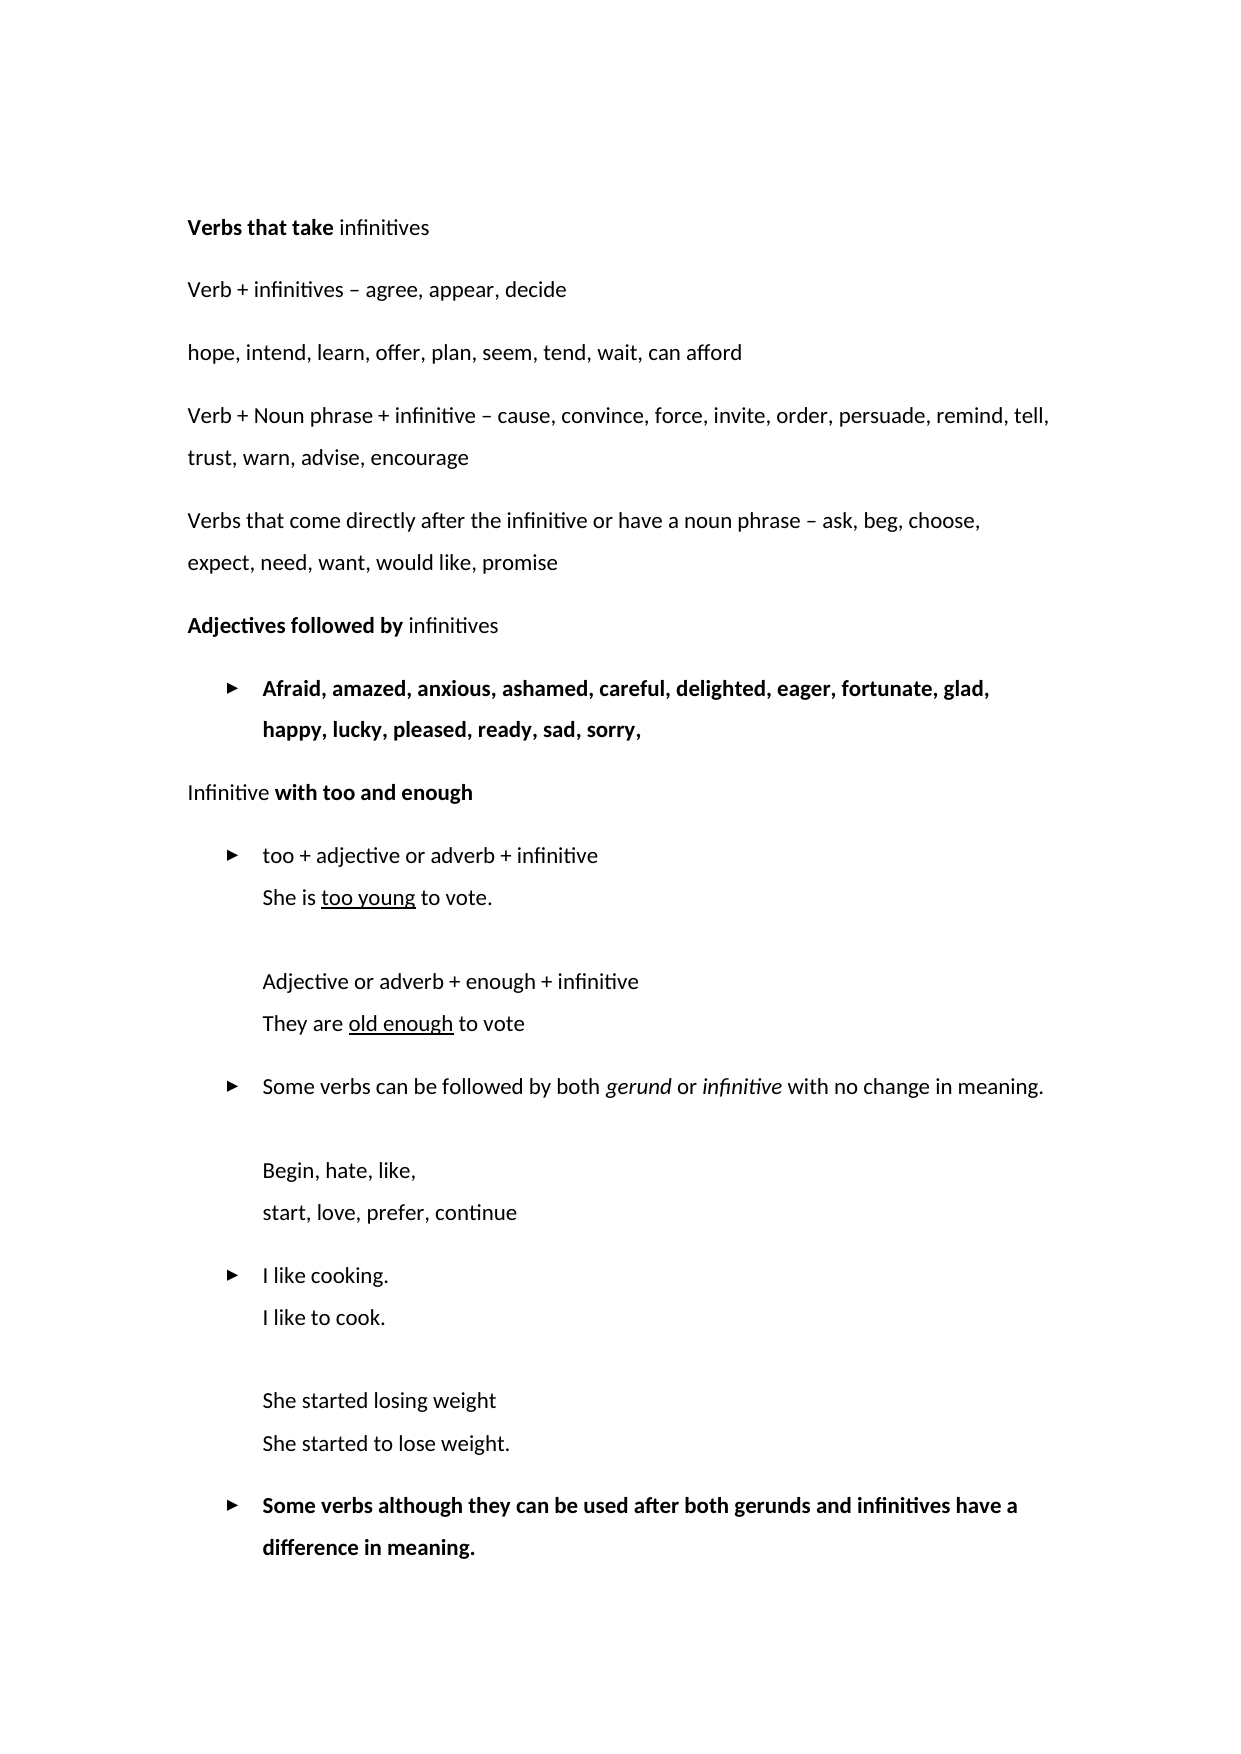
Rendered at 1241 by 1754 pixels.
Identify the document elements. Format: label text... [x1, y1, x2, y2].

list I like cooking. I like to cook. She started losing weight She started to lose weight. [225, 1261, 1053, 1457]
list Some verbs can be followed by both gerund or infinitive with no change in meaning. Begin, hate, like, start, love, prefer, continue [225, 1072, 1053, 1226]
text Verb + infinitives – agree, appear, decide [187, 276, 1053, 304]
list too + adjective or adverb + infinitive She is too young to vote. Adjective or adverb + enough + infinitive They are old enough to vote [225, 841, 1053, 1037]
text Adjectives followed by infinitives [187, 611, 1053, 639]
text Verbs that take infinitives [187, 213, 1053, 241]
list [225, 1491, 1053, 1603]
text Infinitive with too and enough [187, 778, 1053, 806]
list Afraid, amazed, anxious, ashamed, careful, delighted, eager, fortunate, glad, happy, lucky, pleased, ready, sad, sorry, [225, 674, 1053, 744]
text hope, intend, learn, offer, plan, seem, tend, wait, can afford [187, 338, 1053, 366]
text Verbs that come directly after the infinitive or have a noun phrase – ask, beg, choose, expect, need, want, would like, promise [187, 506, 1053, 576]
text Verb + Noun phrase + infinitive – cause, convince, force, invite, order, persuade, remind, tell, trust, warn, advise, encourage [187, 401, 1053, 471]
